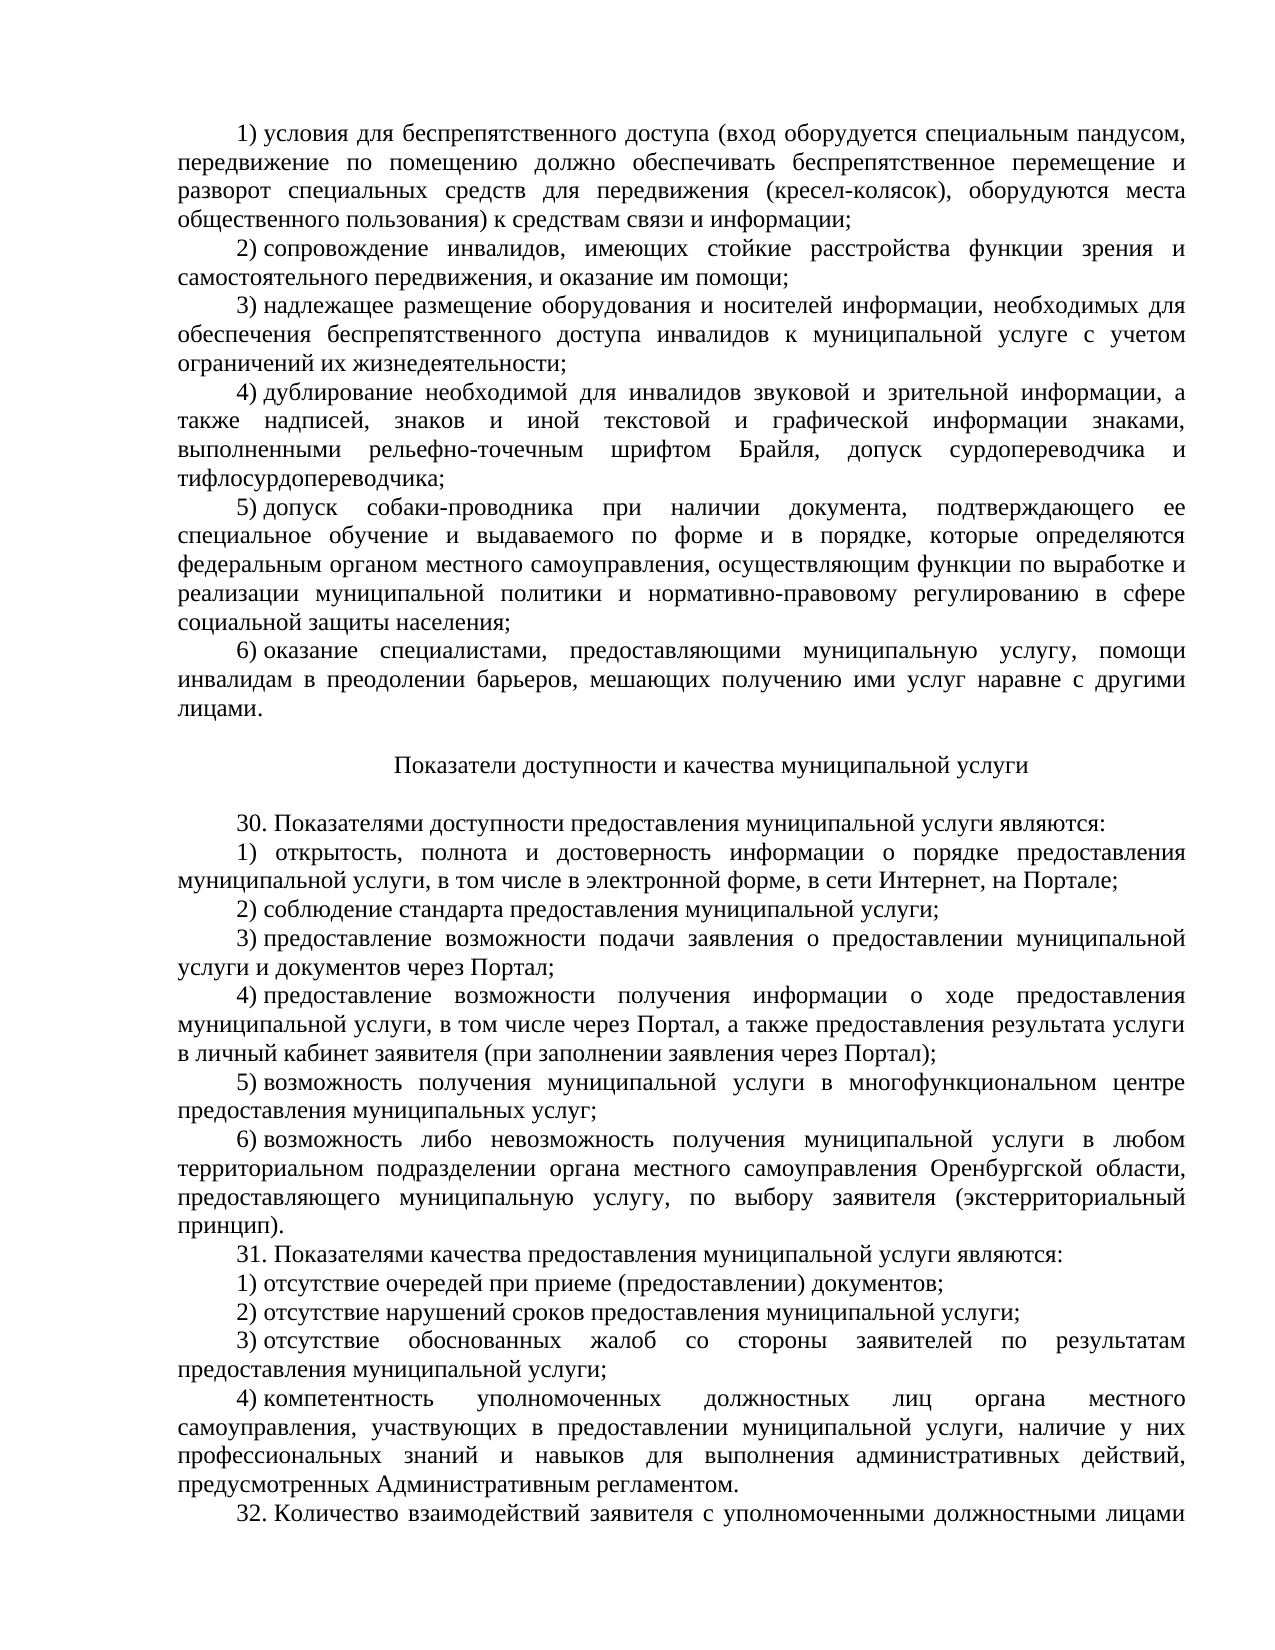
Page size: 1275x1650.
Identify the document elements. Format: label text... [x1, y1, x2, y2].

text 3) отсутствие обоснованных жалоб со стороны заявителей по результатам предоставления муниципальной услуги; [177, 1326, 1186, 1383]
text 6) оказание специалистами, предоставляющими муниципальную услугу, помощи инвалидам в преодолении барьеров, мешающих получению ими услуг наравне с другими лицами. [177, 636, 1186, 722]
text 31. Показателями качества предоставления муниципальной услуги являются: [177, 1239, 1186, 1268]
text 2) соблюдение стандарта предоставления муниципальной услуги; [177, 894, 1186, 923]
text 30. Показателями доступности предоставления муниципальной услуги являются: [177, 808, 1186, 837]
text 3) надлежащее размещение оборудования и носителей информации, необходимых для обеспечения беспрепятственного доступа инвалидов к муниципальной услуге с учетом ограничений их жизнедеятельности; [177, 291, 1186, 377]
text 4) предоставление возможности получения информации о ходе предоставления муниципальной услуги, в том числе через Портал, а также предоставления результата услуги в личный кабинет заявителя (при заполнении заявления через Портал); [177, 981, 1186, 1067]
text 1) условия для беспрепятственного доступа (вход оборудуется специальным пандусом, передвижение по помещению должно обеспечивать беспрепятственное перемещение и разворот специальных средств для передвижения (кресел-колясок), оборудуются места общественного пользования) к средствам связи и информации; [177, 118, 1186, 233]
text 1) открытость, полнота и достоверность информации о порядке предоставления муниципальной услуги, в том числе в электронной форме, в сети Интернет, на Портале; [177, 837, 1186, 894]
text 5) возможность получения муниципальной услуги в многофункциональном центре предоставления муниципальных услуг; [177, 1067, 1186, 1124]
text 1) отсутствие очередей при приеме (предоставлении) документов; [177, 1268, 1186, 1297]
text 4) дублирование необходимой для инвалидов звуковой и зрительной информации, а также надписей, знаков и иной текстовой и графической информации знаками, выполненными рельефно-точечным шрифтом Брайля, допуск сурдопереводчика и тифлосурдопереводчика; [177, 377, 1186, 492]
text 2) сопровождение инвалидов, имеющих стойкие расстройства функции зрения и самостоятельного передвижения, и оказание им помощи; [177, 233, 1186, 291]
text Показатели доступности и качества муниципальной услуги [177, 751, 1186, 779]
text 5) допуск собаки-проводника при наличии документа, подтверждающего ее специальное обучение и выдаваемого по форме и в порядке, которые определяются федеральным органом местного самоуправления, осуществляющим функции по выработке и реализации муниципальной политики и нормативно-правовому регулированию в сфере социальной защиты населения; [177, 492, 1186, 636]
text 4) компетентность уполномоченных должностных лиц органа местного самоуправления, участвующих в предоставлении муниципальной услуги, наличие у них профессиональных знаний и навыков для выполнения административных действий, предусмотренных Административным регламентом. [177, 1383, 1186, 1498]
text 6) возможность либо невозможность получения муниципальной услуги в любом территориальном подразделении органа местного самоуправления Оренбургской области, предоставляющего муниципальную услугу, по выбору заявителя (экстерриториальный принцип). [177, 1124, 1186, 1239]
text 2) отсутствие нарушений сроков предоставления муниципальной услуги; [177, 1297, 1186, 1326]
text 3) предоставление возможности подачи заявления о предоставлении муниципальной услуги и документов через Портал; [177, 923, 1186, 981]
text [177, 1498, 1186, 1527]
